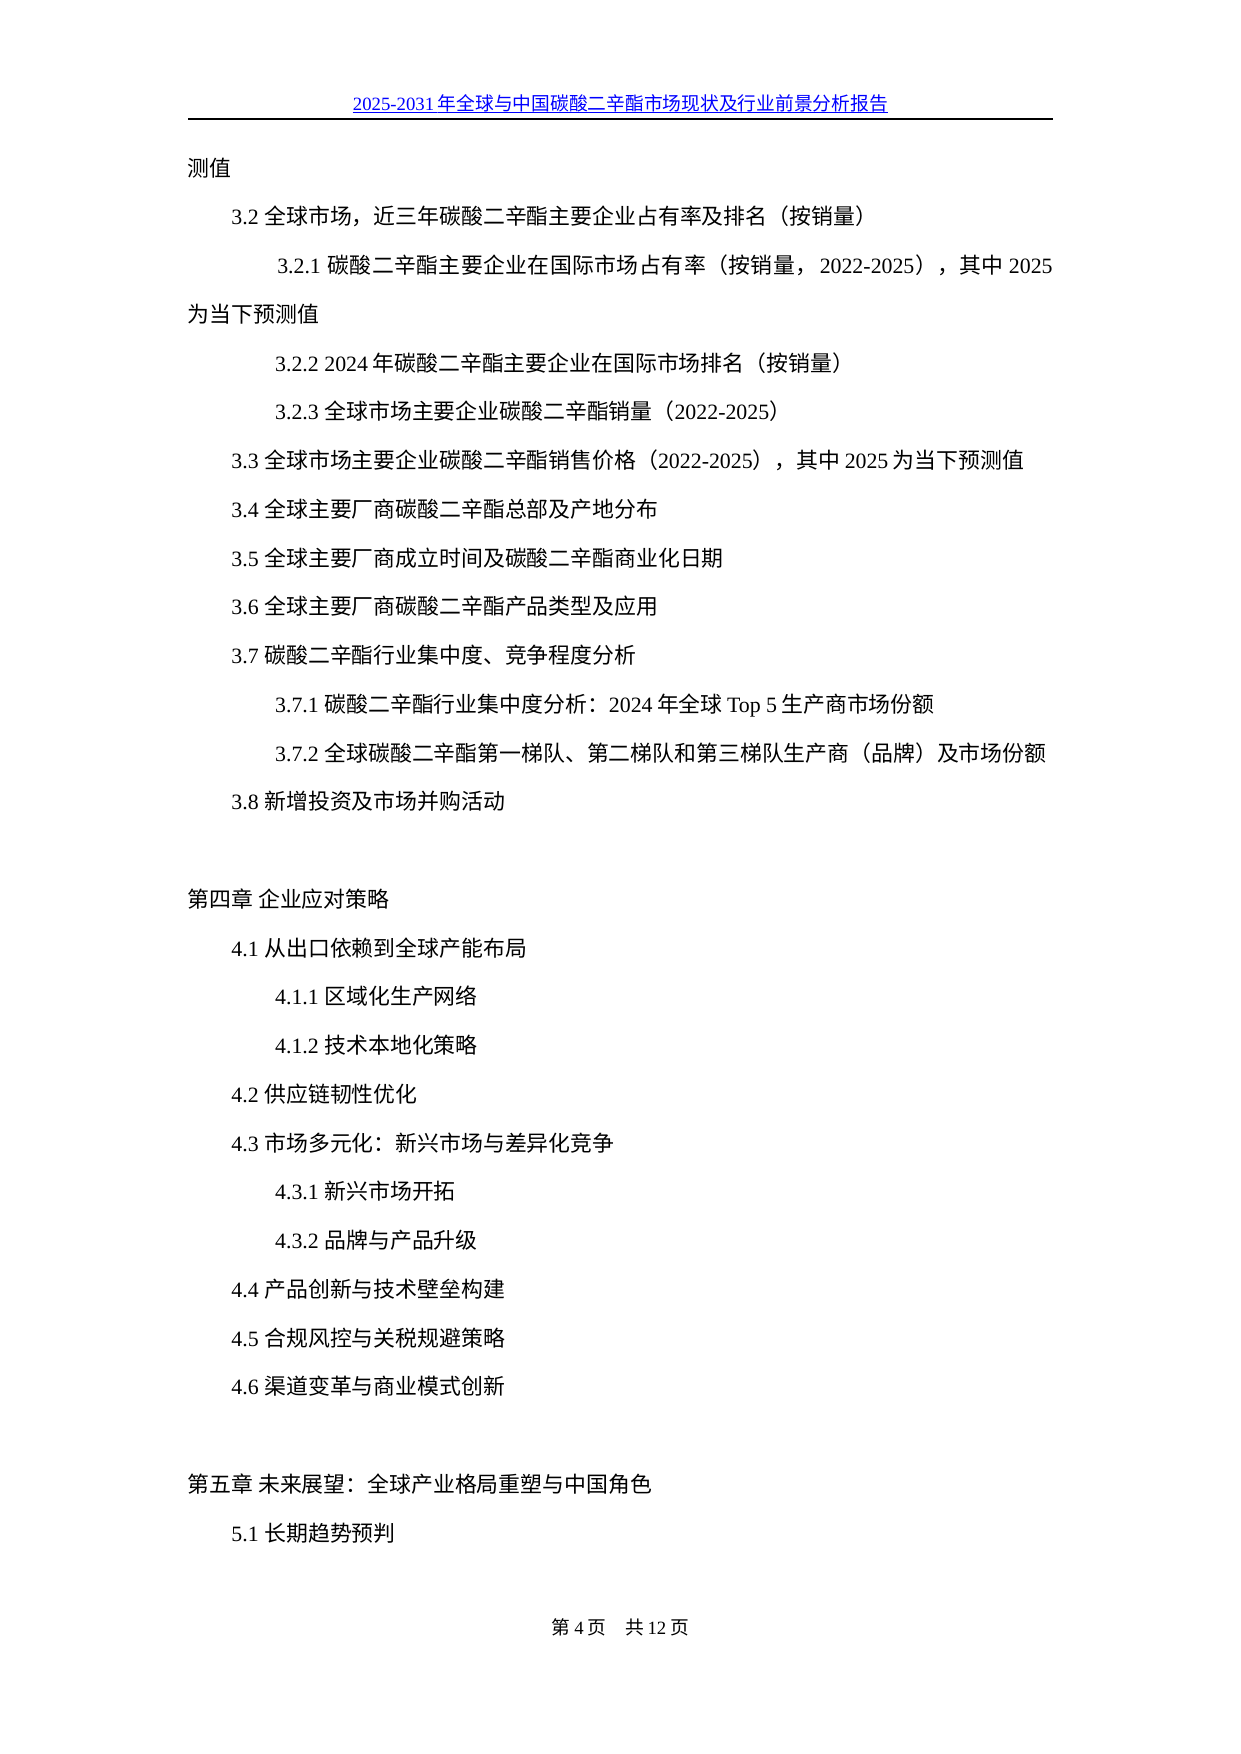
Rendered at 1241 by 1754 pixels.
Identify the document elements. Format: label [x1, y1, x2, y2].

text [187, 150, 1053, 1548]
